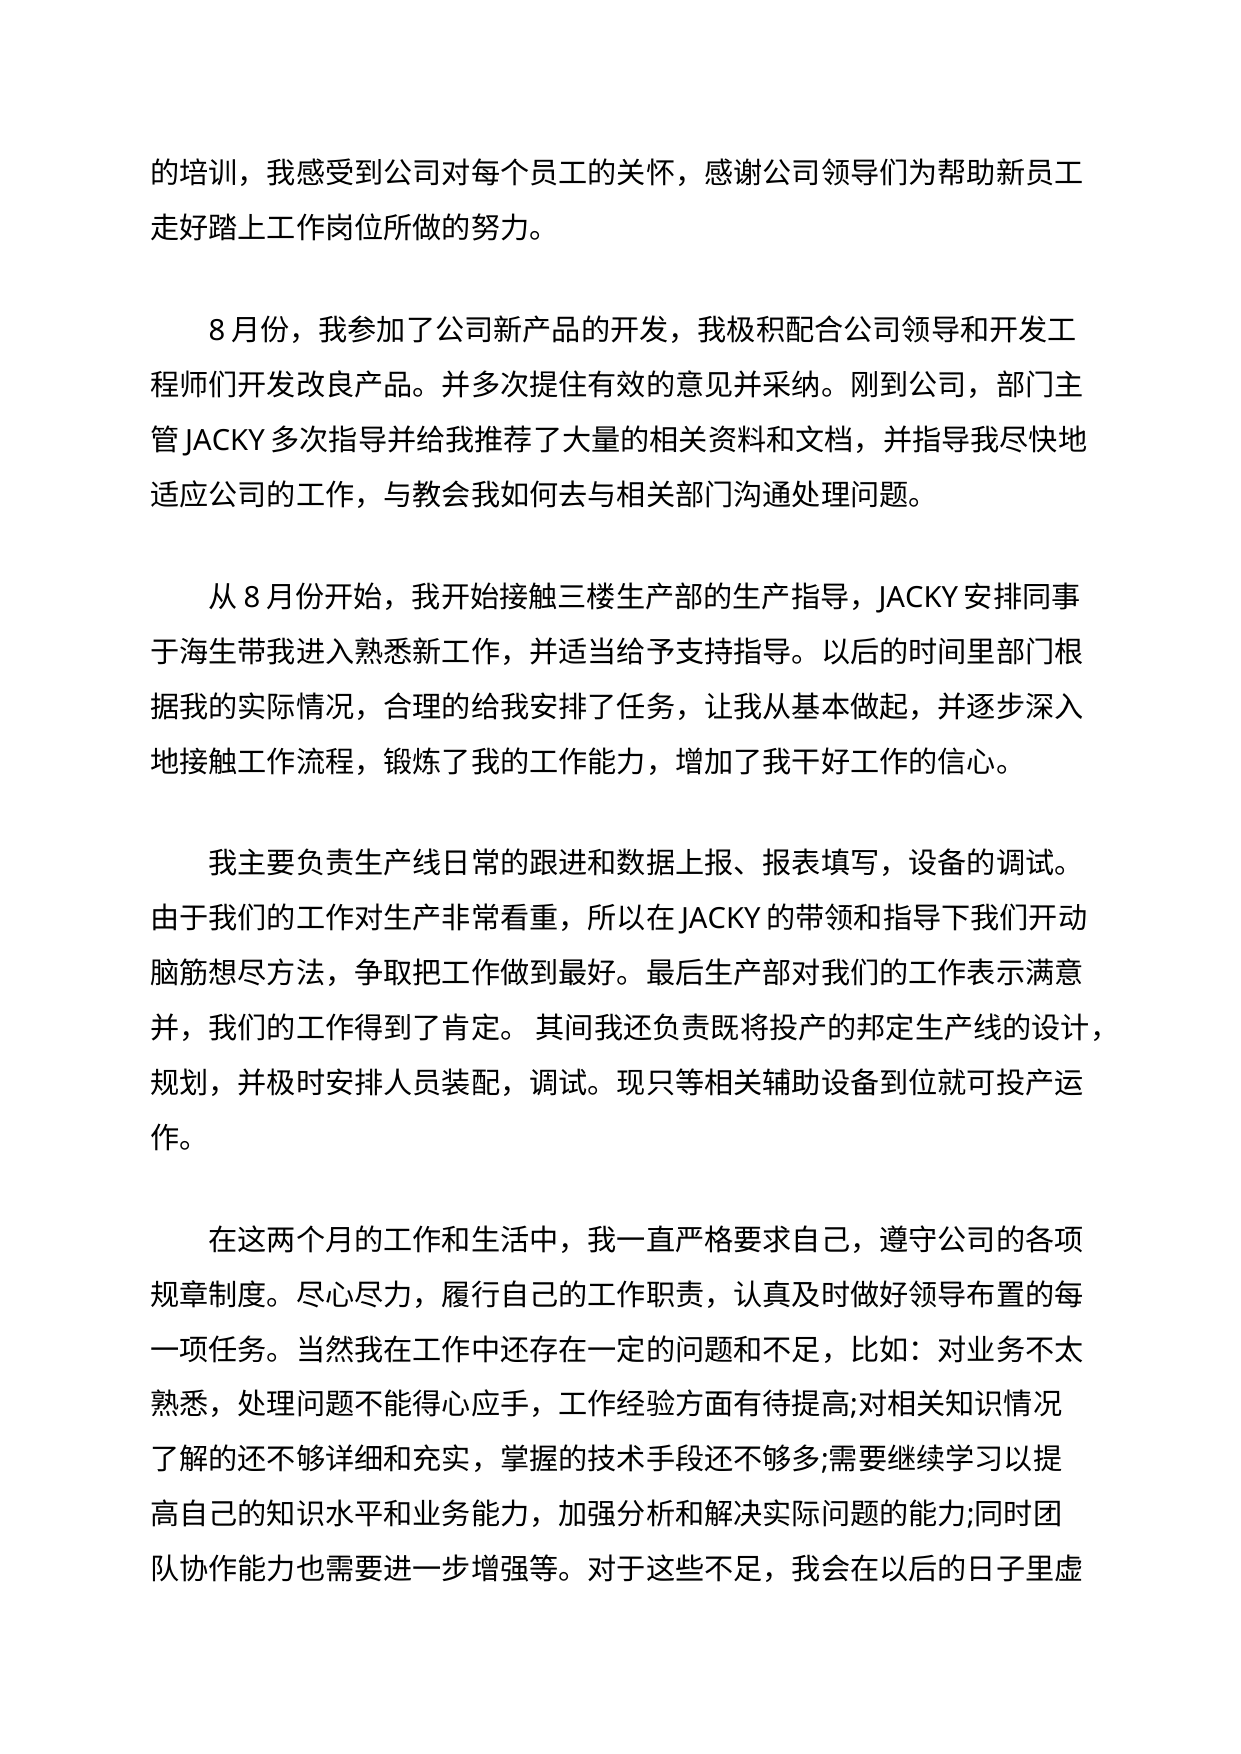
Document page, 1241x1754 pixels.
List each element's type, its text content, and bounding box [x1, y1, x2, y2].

text 我主要负责生产线日常的跟进和数据上报、报表填写，设备的调试。由于我们的工作对生产非常看重，所以在JACKY的带领和指导下我们开动脑筋想尽方法，争取把工作做到最好。最后生产部对我们的工作表示满意并，我们的工作得到了肯定。 其间我还负责既将投产的邦定生产线的设计，规划，并极时安排人员装配，调试。现只等相关辅助设备到位就可投产运作。 [150, 840, 1090, 1157]
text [150, 1216, 1090, 1588]
text 从8月份开始，我开始接触三楼生产部的生产指导，JACKY安排同事于海生带我进入熟悉新工作，并适当给予支持指导。以后的时间里部门根据我的实际情况，合理的给我安排了任务，让我从基本做起，并逐步深入地接触工作流程，锻炼了我的工作能力，增加了我干好工作的信心。 [150, 573, 1090, 780]
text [150, 150, 1090, 247]
text 8月份，我参加了公司新产品的开发，我极积配合公司领导和开发工程师们开发改良产品。并多次提住有效的意见并采纳。刚到公司，部门主管JACKY多次指导并给我推荐了大量的相关资料和文档，并指导我尽快地适应公司的工作，与教会我如何去与相关部门沟通处理问题。 [150, 307, 1090, 514]
